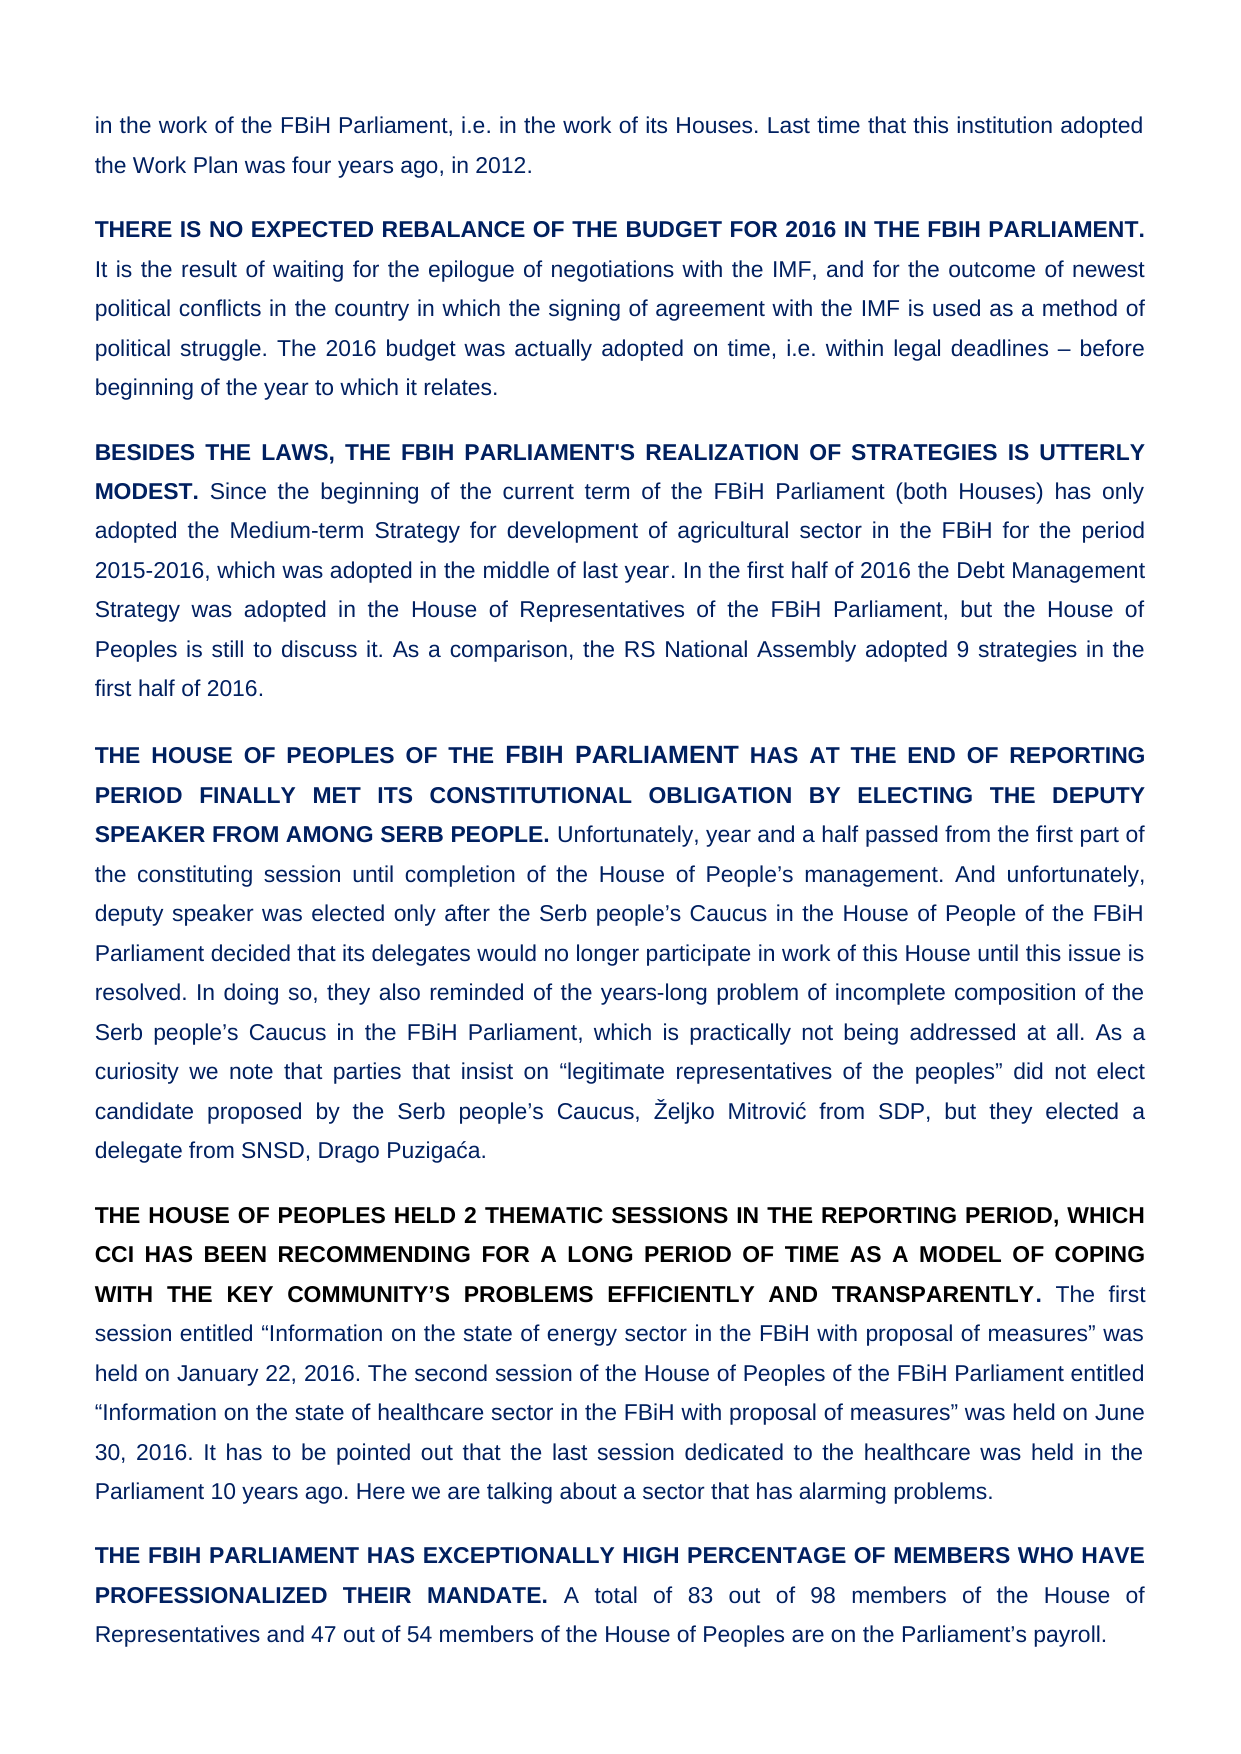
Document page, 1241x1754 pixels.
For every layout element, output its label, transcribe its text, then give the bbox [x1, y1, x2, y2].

text THERE IS NO EXPECTED REBALANCE OF THE BUDGET FOR 2016 IN THE FBIH PARLIAMENT. It is the result of waiting for the epilogue of negotiations with the IMF, and for the outcome of newest political conflicts in the country in which the signing of agreement with the IMF is used as a method of political struggle. The 2016 budget was actually adopted on time, i.e. within legal deadlines – before beginning of the year to which it relates. [94, 216, 1146, 400]
text THE HOUSE OF PEOPLES OF THE FBIH PARLIAMENT HAS AT THE END OF REPORTING PERIOD FINALLY MET ITS CONSTITUTIONAL OBLIGATION BY ELECTING THE DEPUTY SPEAKER FROM AMONG SERB PEOPLE. Unfortunately, year and a half passed from the first part of the constituting session until completion of the House of People’s management. And unfortunately, deputy speaker was elected only after the Serb people’s Caucus in the House of People of the FBiH Parliament decided that its delegates would no longer participate in work of this House until this issue is resolved. In doing so, they also reminded of the years-long problem of incomplete composition of the Serb people’s Caucus in the FBiH Parliament, which is practically not being addressed at all. As a curiosity we note that parties that insist on “legitimate representatives of the peoples” did not elect candidate proposed by the Serb people’s Caucus, Željko Mitrović from SDP, but they elected a delegate from SNSD, Drago Puzigaća. [94, 740, 1146, 1163]
text THE FBIH PARLIAMENT HAS EXCEPTIONALLY HIGH PERCENTAGE OF MEMBERS WHO HAVE PROFESSIONALIZED THEIR MANDATE. A total of 83 out of 98 members of the House of Representatives and 47 out of 54 members of the House of Peoples are on the Parliament’s payroll. [94, 1542, 1146, 1648]
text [94, 112, 1146, 178]
text BESIDES THE LAWS, THE FBIH PARLIAMENT'S REALIZATION OF STRATEGIES IS UTTERLY MODEST. Since the beginning of the current term of the FBiH Parliament (both Houses) has only adopted the Medium-term Strategy for development of agricultural sector in the FBiH for the period 2015-2016, which was adopted in the middle of last year. In the first half of 2016 the Debt Management Strategy was adopted in the House of Representatives of the FBiH Parliament, but the House of Peoples is still to discuss it. As a comparison, the RS National Assembly adopted 9 strategies in the first half of 2016. [94, 438, 1146, 702]
text THE HOUSE OF PEOPLES HELD 2 THEMATIC SESSIONS IN THE REPORTING PERIOD, WHICH CCI HAS BEEN RECOMMENDING FOR A LONG PERIOD OF TIME AS A MODEL OF COPING WITH THE KEY COMMUNITY’S PROBLEMS EFFICIENTLY AND TRANSPARENTLY. The first session entitled “Information on the state of energy sector in the FBiH with proposal of measures” was held on January 22, 2016. The second session of the House of Peoples of the FBiH Parliament entitled “Information on the state of healthcare sector in the FBiH with proposal of measures” was held on June 30, 2016. It has to be pointed out that the last session dedicated to the healthcare was held in the Parliament 10 years ago. Here we are talking about a sector that has alarming problems. [94, 1202, 1146, 1504]
